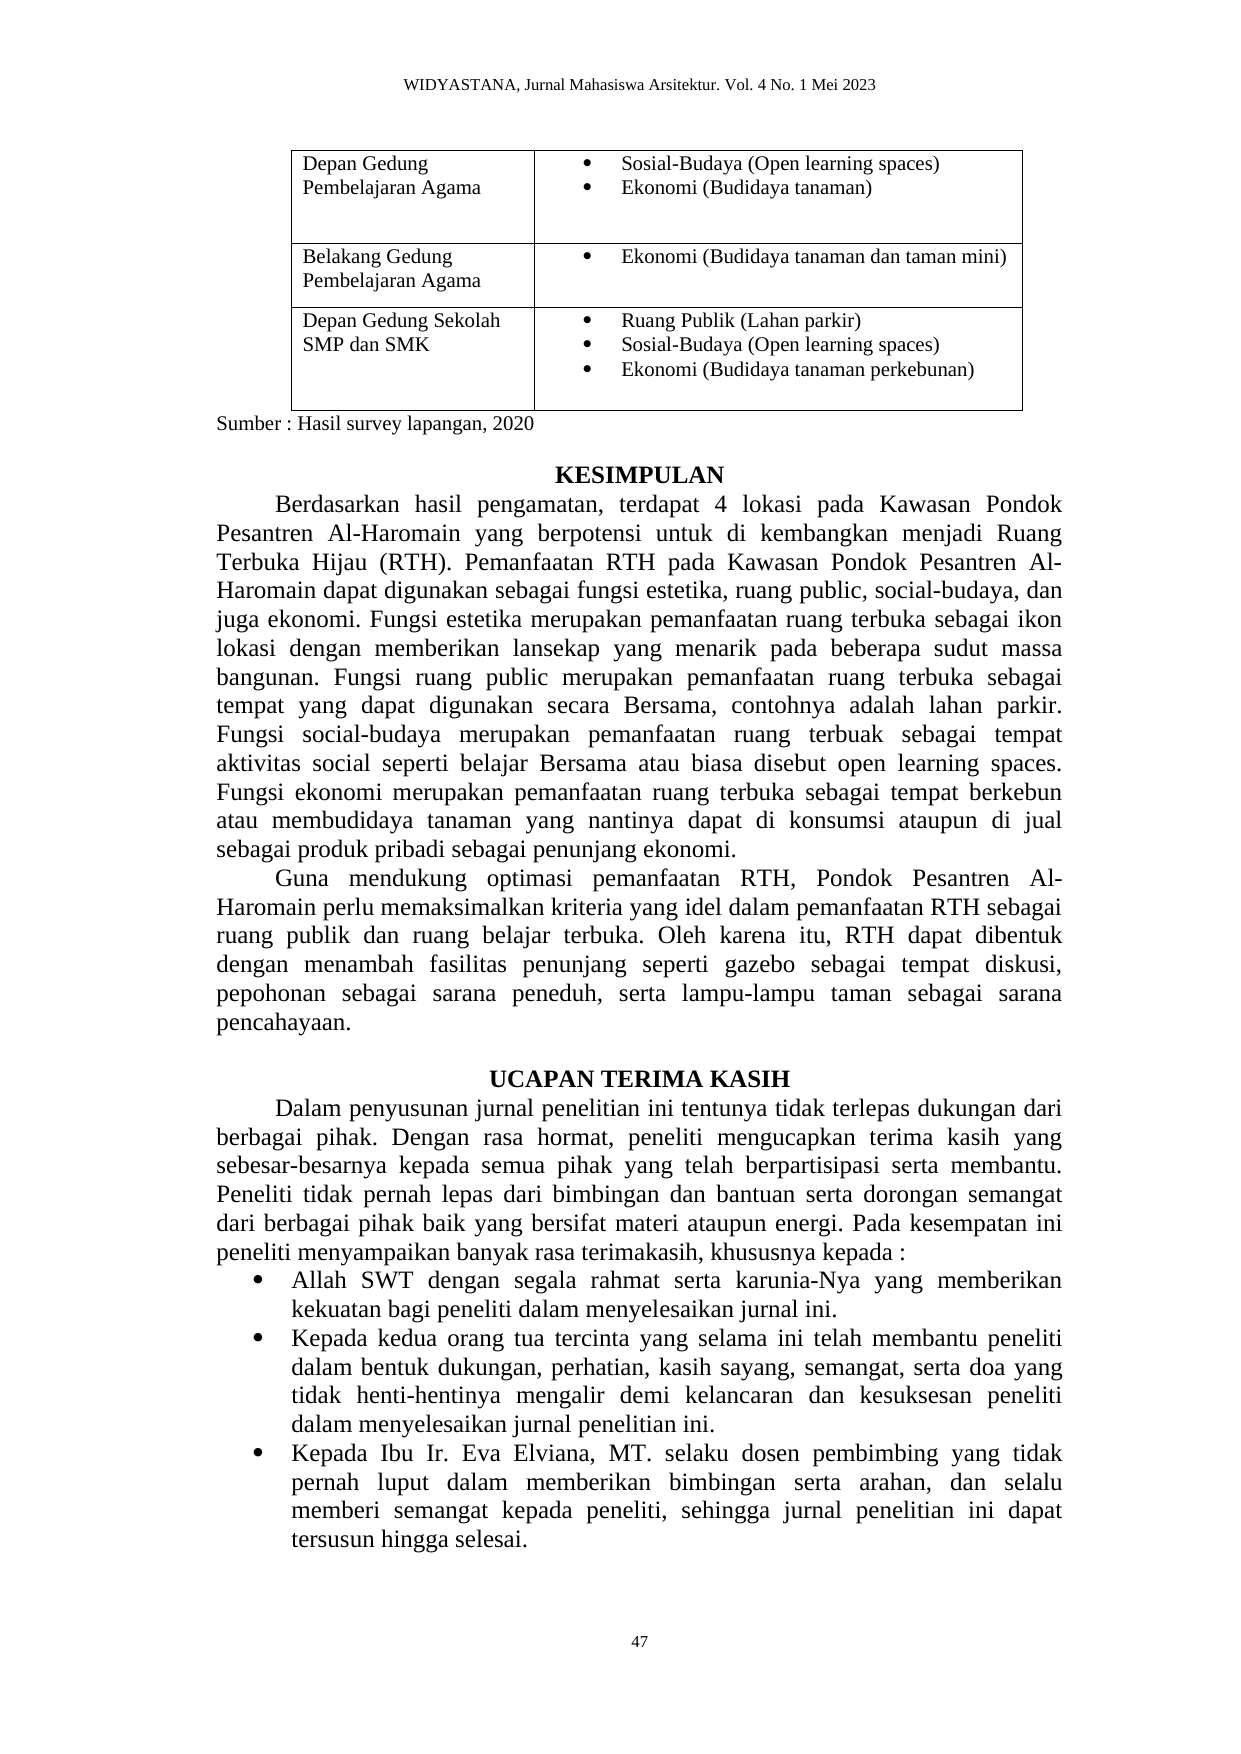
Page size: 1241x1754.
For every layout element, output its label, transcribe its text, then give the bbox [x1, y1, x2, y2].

list Kepada kedua orang tua tercinta yang selama ini telah membantu peneliti dalam bentuk dukungan, perhatian, kasih sayang, semangat, serta doa yang tidak henti-hentinya mengalir demi kelancaran dan kesuksesan peneliti dalam menyelesaikan jurnal penelitian ini. [254, 1323, 1063, 1438]
text Guna mendukung optimasi pemanfaatan RTH, Pondok Pesantren Al-Haromain perlu memaksimalkan kriteria yang idel dalam pemanfaatan RTH sebagai ruang publik dan ruang belajar terbuka. Oleh karena itu, RTH dapat dibentuk dengan menambah fasilitas penunjang seperti gazebo sebagai tempat diskusi, pepohonan sebagai sarana peneduh, serta lampu-lampu taman sebagai sarana pencahayaan. [216, 863, 1063, 1035]
table_cell Ekonomi (Budidaya tanaman dan taman mini) [535, 244, 1022, 307]
list Allah SWT dengan segala rahmat serta karunia-Nya yang memberikan kekuatan bagi peneliti dalam menyelesaikan jurnal ini. [254, 1265, 1063, 1323]
text Berdasarkan hasil pengamatan, terdapat 4 lokasi pada Kawasan Pondok Pesantren Al-Haromain yang berpotensi untuk di kembangkan menjadi Ruang Terbuka Hijau (RTH). Pemanfaatan RTH pada Kawasan Pondok Pesantren Al-Haromain dapat digunakan sebagai fungsi estetika, ruang public, social-budaya, dan juga ekonomi. Fungsi estetika merupakan pemanfaatan ruang terbuka sebagai ikon lokasi dengan memberikan lansekap yang menarik pada beberapa sudut massa bangunan. Fungsi ruang public merupakan pemanfaatan ruang terbuka sebagai tempat yang dapat digunakan secara Bersama, contohnya adalah lahan parkir. Fungsi social-budaya merupakan pemanfaatan ruang terbuak sebagai tempat aktivitas social seperti belajar Bersama atau biasa disebut open learning spaces. Fungsi ekonomi merupakan pemanfaatan ruang terbuka sebagai tempat berkebun atau membudidaya tanaman yang nantinya dapat di konsumsi ataupun di jual sebagai produk pribadi sebagai penunjang ekonomi. [216, 489, 1063, 863]
table_cell Belakang Gedung Pembelajaran Agama [292, 244, 534, 307]
list Kepada Ibu Ir. Eva Elviana, MT. selaku dosen pembimbing yang tidak pernah luput dalam memberikan bimbingan serta arahan, dan selalu memberi semangat kepada peneliti, sehingga jurnal penelitian ini dapat tersusun hingga selesai. [254, 1438, 1063, 1553]
text Dalam penyusunan jurnal penelitian ini tentunya tidak terlepas dukungan dari berbagai pihak. Dengan rasa hormat, peneliti mengucapkan terima kasih yang sebesar-besarnya kepada semua pihak yang telah berpartisipasi serta membantu. Peneliti tidak pernah lepas dari bimbingan dan bantuan serta dorongan semangat dari berbagai pihak baik yang bersifat materi ataupun energi. Pada kesempatan ini peneliti menyampaikan banyak rasa terimakasih, khususnya kepada : [216, 1093, 1063, 1265]
table_cell Depan Gedung Pembelajaran Agama [292, 151, 534, 243]
text KESIMPULAN [216, 460, 1063, 489]
table_cell Depan Gedung Sekolah SMP dan SMK [292, 308, 534, 410]
text Sumber : Hasil survey lapangan, 2020 [216, 411, 1063, 435]
table_cell Ruang Publik (Lahan parkir) Sosial-Budaya (Open learning spaces) Ekonomi (Budidaya tanaman perkebunan) [535, 308, 1022, 410]
table_cell Sosial-Budaya (Open learning spaces) Ekonomi (Budidaya tanaman) [535, 151, 1022, 243]
text UCAPAN TERIMA KASIH [216, 1064, 1063, 1093]
